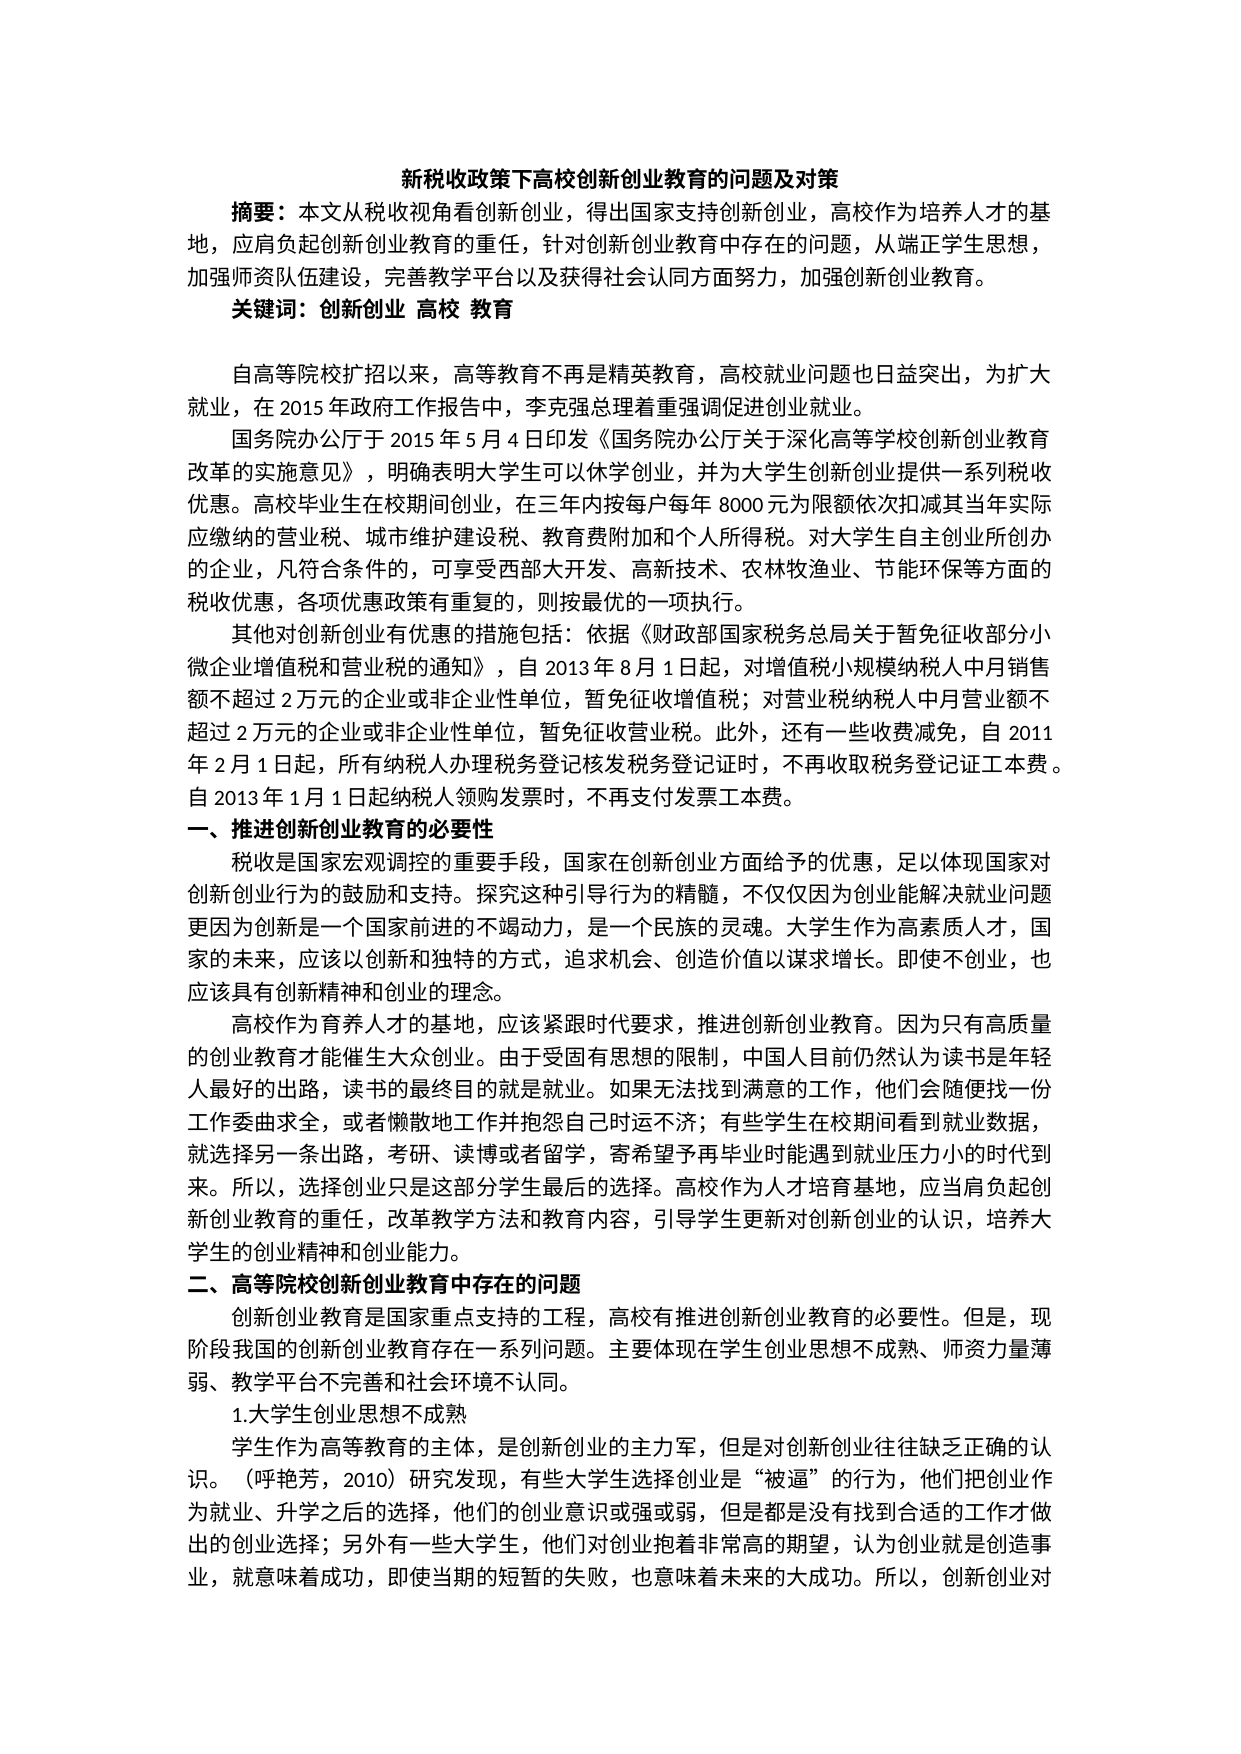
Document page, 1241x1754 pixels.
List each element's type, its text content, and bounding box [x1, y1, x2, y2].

text 一、推进创新创业教育的必要性 [187, 812, 1053, 844]
text 国务院办公厅于2015年5月4日印发《国务院办公厅关于深化高等学校创新创业教育改革的实施意见》，明确表明大学生可以休学创业，并为大学生创新创业提供一系列税收优惠。高校毕业生在校期间创业，在三年内按每户每年8000元为限额依次扣减其当年实际应缴纳的营业税、城市维护建设税、教育费附加和个人所得税。对大学生自主创业所创办的企业，凡符合条件的，可享受西部大开发、高新技术、农林牧渔业、节能环保等方面的税收优惠，各项优惠政策有重复的，则按最优的一项执行。 [187, 422, 1053, 617]
text 摘要：本文从税收视角看创新创业，得出国家支持创新创业，高校作为培养人才的基地，应肩负起创新创业教育的重任，针对创新创业教育中存在的问题，从端正学生思想，加强师资队伍建设，完善教学平台以及获得社会认同方面努力，加强创新创业教育。 [187, 194, 1053, 292]
text 新税收政策下高校创新创业教育的问题及对策 [187, 162, 1053, 194]
text 二、高等院校创新创业教育中存在的问题 [187, 1267, 1053, 1299]
text 关键词：创新创业 高校 教育 [187, 292, 1053, 324]
text 高校作为育养人才的基地，应该紧跟时代要求，推进创新创业教育。因为只有高质量的创业教育才能催生大众创业。由于受固有思想的限制，中国人目前仍然认为读书是年轻人最好的出路，读书的最终目的就是就业。如果无法找到满意的工作，他们会随便找一份工作委曲求全，或者懒散地工作并抱怨自己时运不济；有些学生在校期间看到就业数据，就选择另一条出路，考研、读博或者留学，寄希望予再毕业时能遇到就业压力小的时代到来。所以，选择创业只是这部分学生最后的选择。高校作为人才培育基地，应当肩负起创新创业教育的重任，改革教学方法和教育内容，引导学生更新对创新创业的认识，培养大学生的创业精神和创业能力。 [187, 1007, 1053, 1267]
text 1.大学生创业思想不成熟 [187, 1397, 1053, 1429]
text 自高等院校扩招以来，高等教育不再是精英教育，高校就业问题也日益突出，为扩大就业，在2015年政府工作报告中，李克强总理着重强调促进创业就业。 [187, 357, 1053, 422]
text 税收是国家宏观调控的重要手段，国家在创新创业方面给予的优惠，足以体现国家对创新创业行为的鼓励和支持。探究这种引导行为的精髓，不仅仅因为创业能解决就业问题，更因为创新是一个国家前进的不竭动力，是一个民族的灵魂。大学生作为高素质人才，国家的未来，应该以创新和独特的方式，追求机会、创造价值以谋求增长。即使不创业，也应该具有创新精神和创业的理念。 [187, 844, 1053, 1007]
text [187, 1429, 1053, 1592]
text 创新创业教育是国家重点支持的工程，高校有推进创新创业教育的必要性。但是，现阶段我国的创新创业教育存在一系列问题。主要体现在学生创业思想不成熟、师资力量薄弱、教学平台不完善和社会环境不认同。 [187, 1299, 1053, 1397]
text 其他对创新创业有优惠的措施包括：依据《财政部国家税务总局关于暂免征收部分小微企业增值税和营业税的通知》，自2013年8月1日起，对增值税小规模纳税人中月销售额不超过2万元的企业或非企业性单位，暂免征收增值税；对营业税纳税人中月营业额不超过2万元的企业或非企业性单位，暂免征收营业税。此外，还有一些收费减免，自2011年2月1日起，所有纳税人办理税务登记核发税务登记证时，不再收取税务登记证工本费。自2013年1月1日起纳税人领购发票时，不再支付发票工本费。 [187, 617, 1053, 812]
